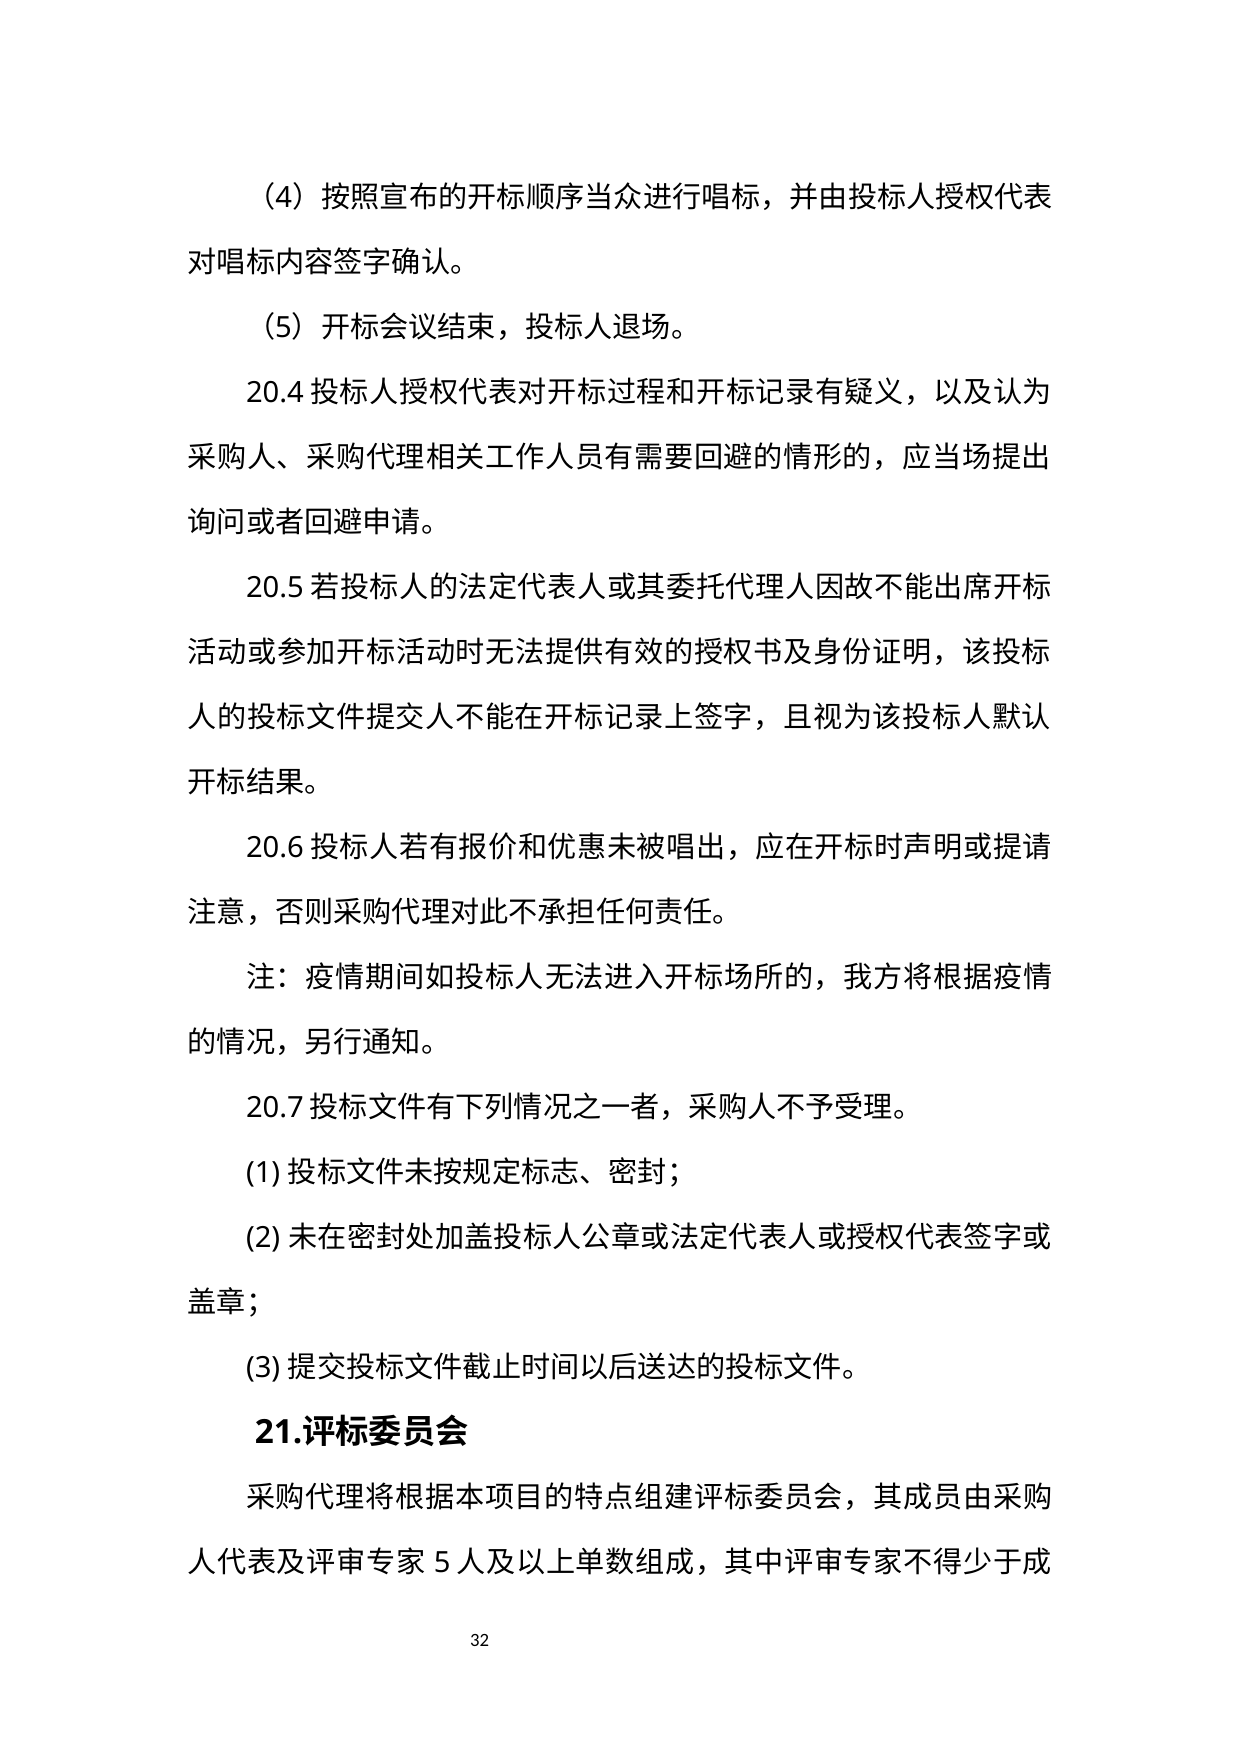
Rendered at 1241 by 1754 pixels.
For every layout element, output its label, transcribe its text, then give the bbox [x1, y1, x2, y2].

text 20.4投标人授权代表对开标过程和开标记录有疑义，以及认为采购人、采购代理相关工作人员有需要回避的情形的，应当场提出询问或者回避申请。 [187, 357, 1053, 552]
text 20.5若投标人的法定代表人或其委托代理人因故不能出席开标活动或参加开标活动时无法提供有效的授权书及身份证明，该投标人的投标文件提交人不能在开标记录上签字，且视为该投标人默认开标结果。 [187, 552, 1053, 812]
text (3) 提交投标文件截止时间以后送达的投标文件。 [187, 1332, 1053, 1397]
text （4）按照宣布的开标顺序当众进行唱标，并由投标人授权代表对唱标内容签字确认。 [187, 162, 1053, 292]
text (1) 投标文件未按规定标志、密封； [187, 1137, 1053, 1202]
text (2) 未在密封处加盖投标人公章或法定代表人或授权代表签字或盖章； [187, 1202, 1053, 1332]
text 21.评标委员会 [187, 1397, 1053, 1462]
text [187, 1462, 1053, 1592]
text （5）开标会议结束，投标人退场。 [187, 292, 1053, 357]
text 20.7投标文件有下列情况之一者，采购人不予受理。 [187, 1072, 1053, 1137]
text 20.6投标人若有报价和优惠未被唱出，应在开标时声明或提请注意，否则采购代理对此不承担任何责任。 [187, 812, 1053, 942]
text 注：疫情期间如投标人无法进入开标场所的，我方将根据疫情的情况，另行通知。 [187, 942, 1053, 1072]
